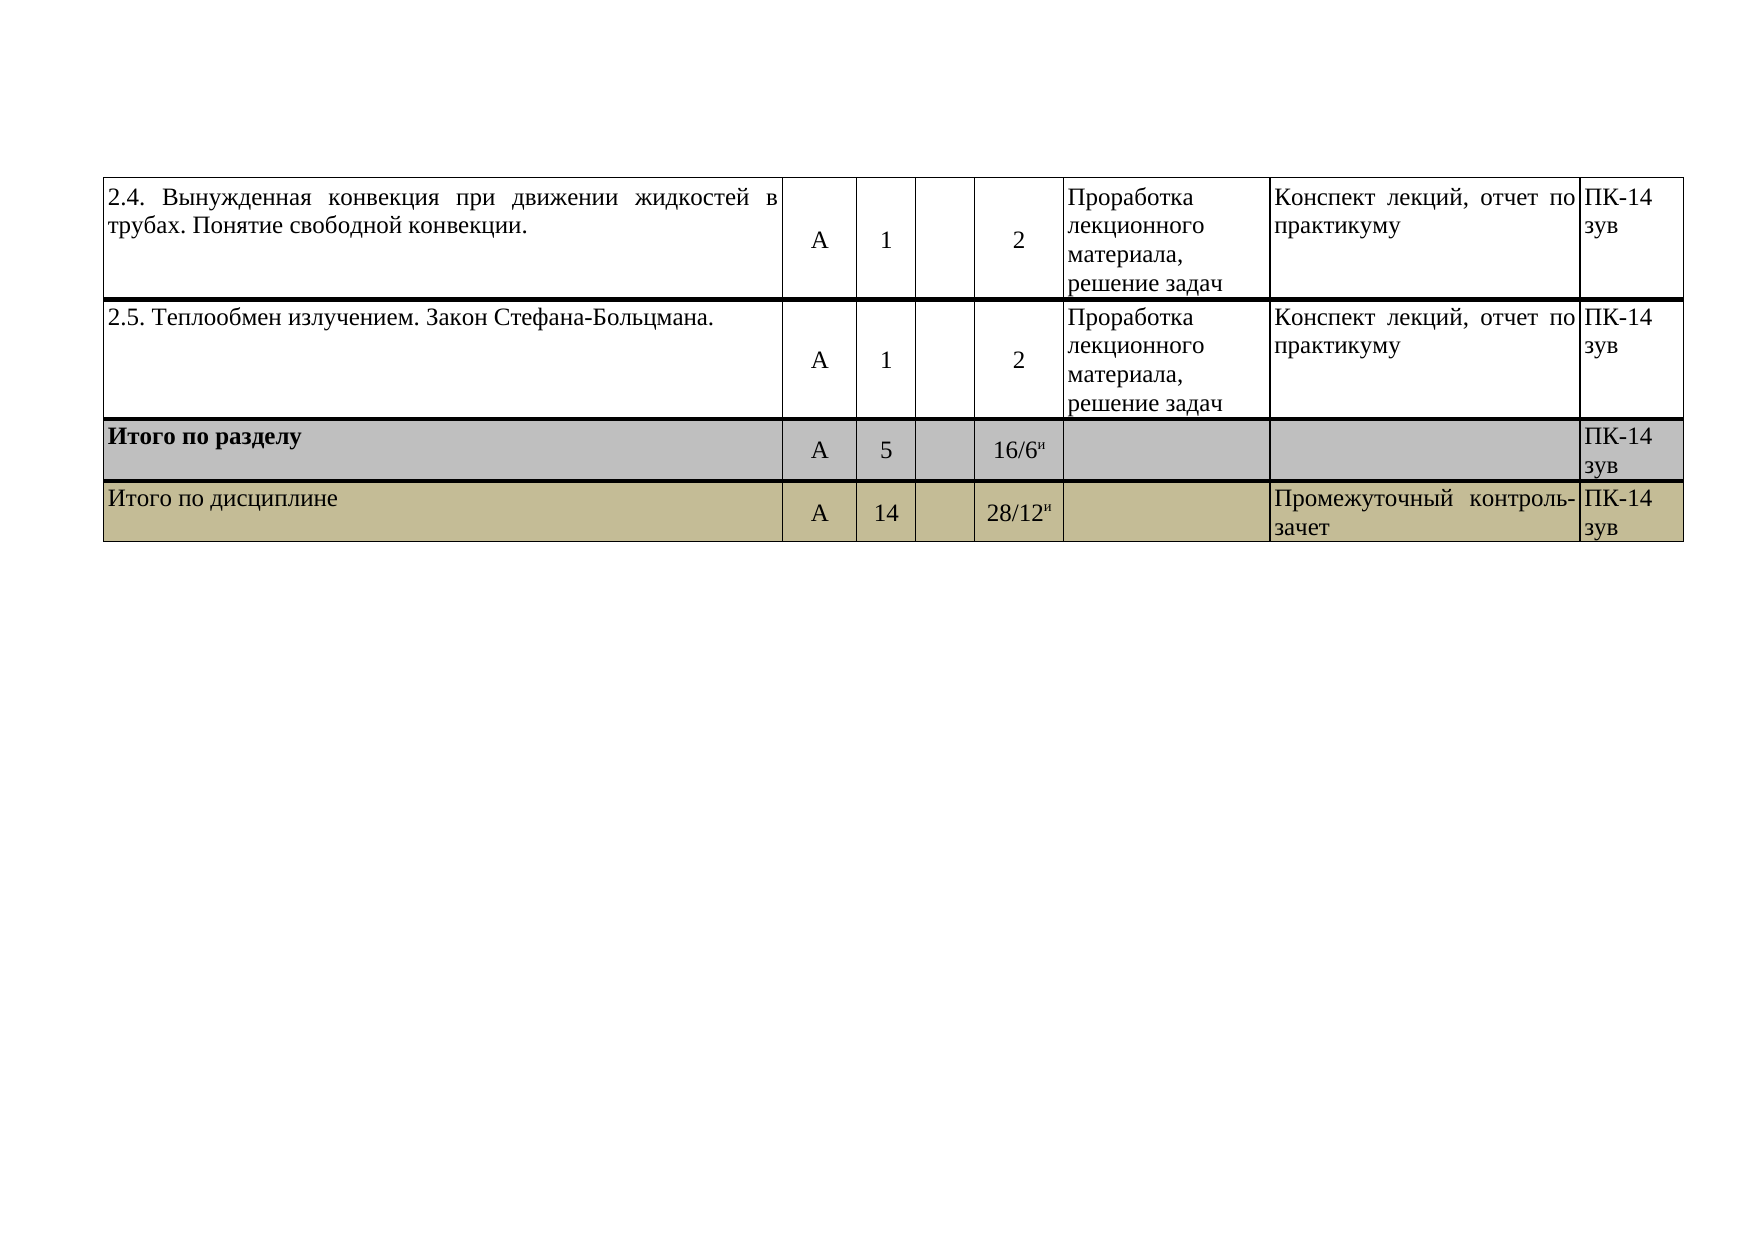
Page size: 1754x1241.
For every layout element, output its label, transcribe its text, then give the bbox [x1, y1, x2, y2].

table_cell [1064, 483, 1269, 541]
table_cell [916, 483, 974, 541]
table_cell 5 [857, 421, 915, 479]
table_cell 1 [857, 302, 915, 417]
table_cell А [783, 483, 856, 541]
table_cell Проработка лекционного материала, решение задач [1064, 302, 1269, 417]
table_cell Промежуточный контроль-зачет [1271, 483, 1579, 541]
table_cell Итого по разделу [104, 421, 782, 479]
table_cell 2 [975, 302, 1063, 417]
table_cell Итого по дисциплине [104, 483, 782, 541]
table_cell А [783, 178, 856, 297]
table_cell ПК-14 зув [1581, 483, 1683, 541]
table_cell ПК-14 зув [1581, 421, 1683, 479]
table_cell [1271, 178, 1579, 297]
table_cell 2.4. Вынужденная конвекция при движении жидкостей в трубах. Понятие свободной конвекции. [104, 178, 782, 297]
table_cell 28/12и [975, 483, 1063, 541]
table_cell [916, 421, 974, 479]
table_cell [916, 178, 974, 297]
table_cell [1271, 421, 1579, 479]
table_cell 1 [857, 178, 915, 297]
table_cell А [783, 421, 856, 479]
table_cell 16/6и [975, 421, 1063, 479]
table_cell 14 [857, 483, 915, 541]
table_cell ПК-14 зув [1581, 302, 1683, 417]
table_cell 2 [975, 178, 1063, 297]
table_cell [916, 302, 974, 417]
table_cell 2.5. Теплообмен излучением. Закон Стефана-Больцмана. [104, 302, 782, 417]
table_cell А [783, 302, 856, 417]
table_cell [1064, 178, 1269, 297]
table_cell ПК-14 зув [1581, 178, 1683, 297]
table_cell Конспект лекций, отчет по практикуму [1271, 302, 1579, 417]
table_cell [1064, 421, 1269, 479]
